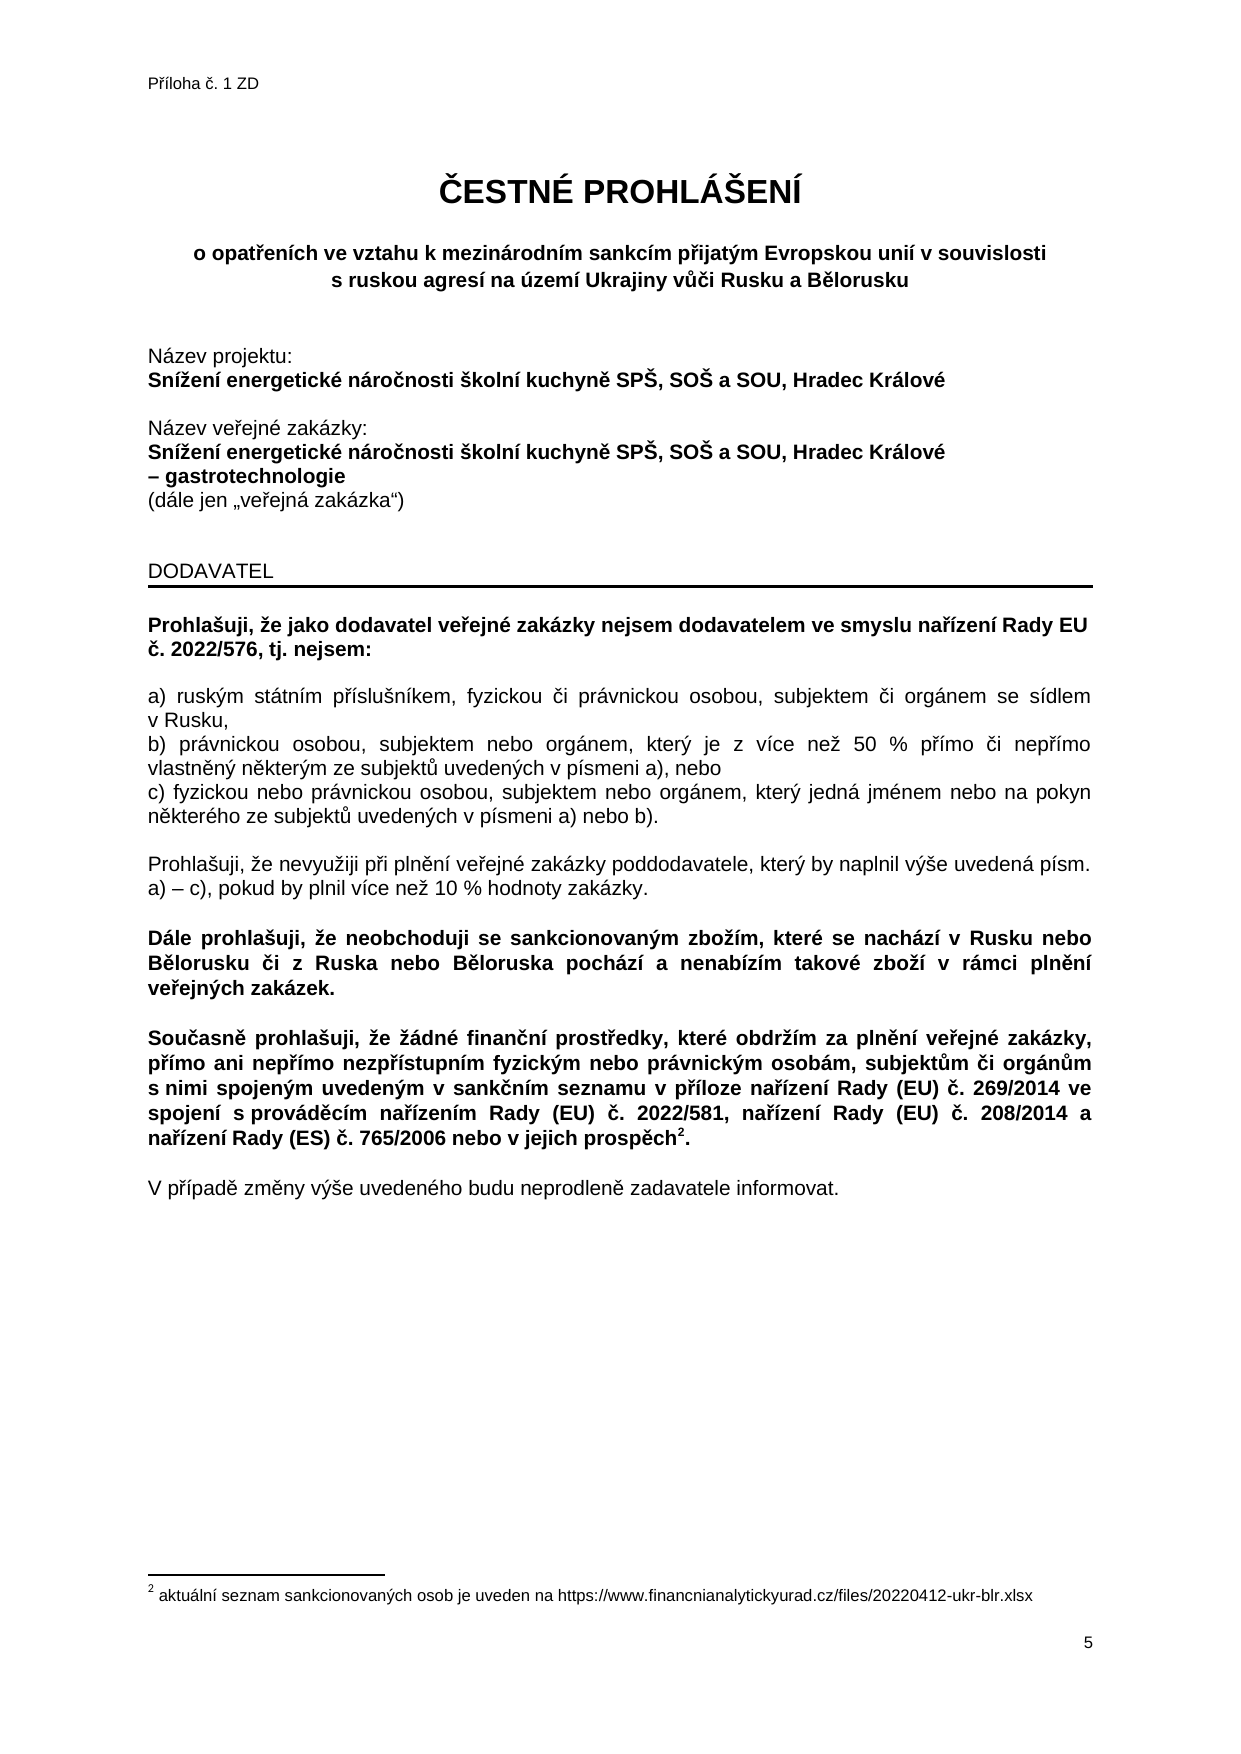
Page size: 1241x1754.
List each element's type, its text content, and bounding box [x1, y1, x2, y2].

text Prohlašuji, že jako dodavatel veřejné zakázky nejsem dodavatelem ve smyslu nařízení Rady EU č. 2022/576, tj. nejsem: [148, 612, 1093, 660]
text Současně prohlašuji, že žádné finanční prostředky, které obdržím za plnění veřejné zakázky, přímo ani nepřímo nezpřístupním fyzickým nebo právnickým osobám, subjektům či orgánům s nimi spojeným uvedeným v sankčním seznamu v příloze nařízení Rady (EU) č. 269/2014 ve spojení s prováděcím nařízením Rady (EU) č. 2022/581, nařízení Rady (EU) č. 208/2014 a nařízení Rady (ES) č. 765/2006 nebo v jejich prospěch. [148, 1025, 1093, 1150]
text (dále jen „veřejná zakázka“) [148, 487, 1093, 511]
text b) právnickou osobou, subjektem nebo orgánem, který je z více než 50 % přímo či nepřímo vlastněný některým ze subjektů uvedených v písmeni a), nebo [148, 732, 1093, 780]
text Dále prohlašuji, že neobchoduji se sankcionovaným zbožím, které se nachází v Rusku nebo Bělorusku či z Ruska nebo Běloruska pochází a nenabízím takové zboží v rámci plnění veřejných zakázek. [148, 925, 1093, 1000]
text Snížení energetické náročnosti školní kuchyně SPŠ, SOŠ a SOU, Hradec Králové – gastrotechnologie [148, 439, 1093, 487]
text c) fyzickou nebo právnickou osobou, subjektem nebo orgánem, který jedná jménem nebo na pokyn některého ze subjektů uvedených v písmeni a) nebo b). [148, 780, 1093, 828]
text Název veřejné zakázky: [148, 416, 1093, 439]
text V případě změny výše uvedeného budu neprodleně zadavatele informovat. [148, 1175, 1093, 1200]
text DODAVATEL [148, 559, 1093, 585]
text Snížení energetické náročnosti školní kuchyně SPŠ, SOŠ a SOU, Hradec Králové [148, 368, 1093, 392]
text o opatřeních ve vztahu k mezinárodním sankcím přijatým Evropskou unií v souvislosti s ruskou agresí na území Ukrajiny vůči Rusku a Bělorusku [148, 241, 1093, 292]
text Název projektu: [148, 344, 1093, 368]
text ČESTNÉ PROHLÁŠENÍ [148, 173, 1093, 211]
text Prohlašuji, že nevyužiji při plnění veřejné zakázky poddodavatele, který by naplnil výše uvedená písm. a) – c), pokud by plnil více než 10 % hodnoty zakázky. [148, 852, 1093, 900]
text a) ruským státním příslušníkem, fyzickou či právnickou osobou, subjektem či orgánem se sídlem v Rusku, [148, 684, 1093, 732]
